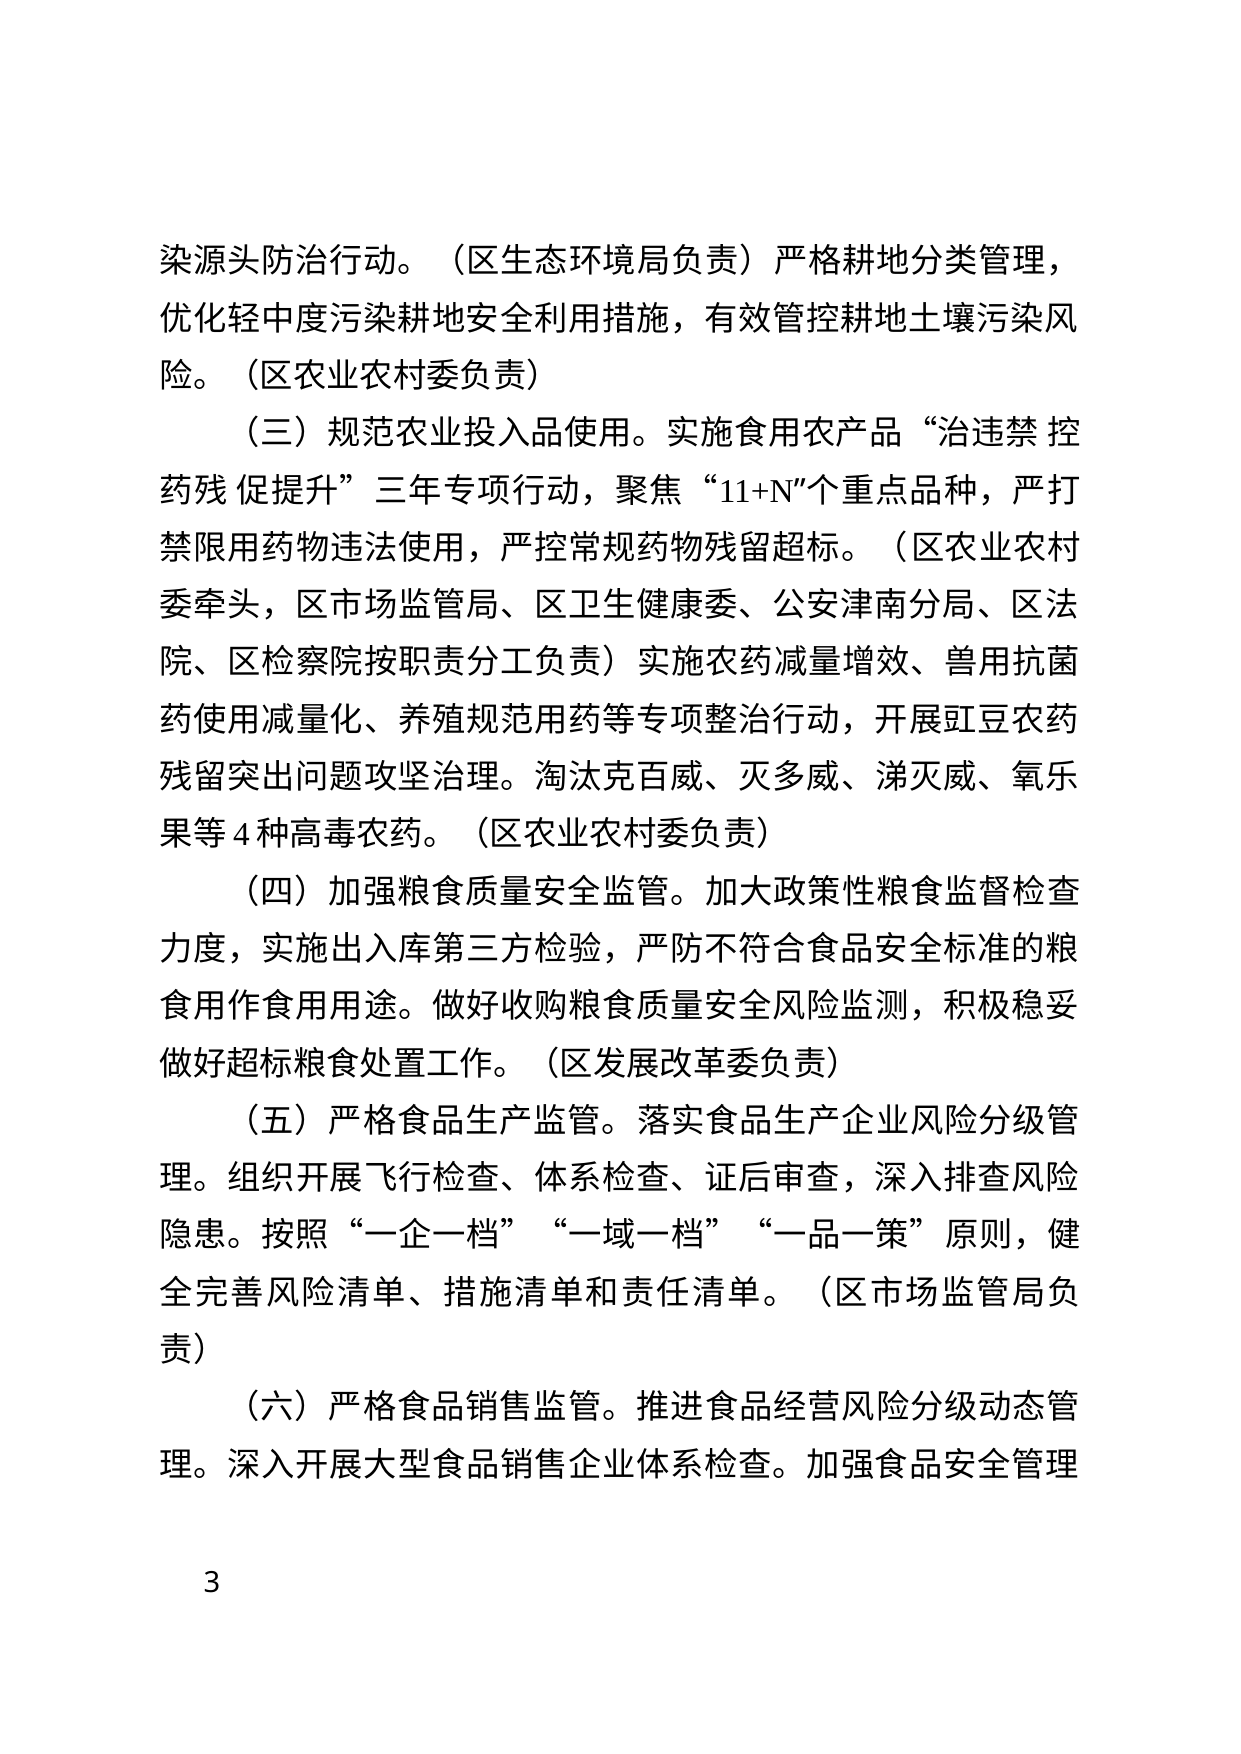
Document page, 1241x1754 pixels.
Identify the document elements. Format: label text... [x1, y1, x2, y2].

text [159, 1373, 1081, 1487]
text （四）加强粮食质量安全监管。加大政策性粮食监督检查力度，实施出入库第三方检验，严防不符合食品安全标准的粮食用作食用用途。做好收购粮食质量安全风险监测，积极稳妥做好超标粮食处置工作。（区发展改革委负责） [159, 857, 1081, 1086]
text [159, 227, 1081, 399]
text （三）规范农业投入品使用。实施食用农产品“治违禁 控药残 促提升”三年专项行动，聚焦“11+N”个重点品种，严打禁限用药物违法使用，严控常规药物残留超标。（区农业农村委牵头，区市场监管局、区卫生健康委、公安津南分局、区法院、区检察院按职责分工负责）实施农药减量增效、兽用抗菌药使用减量化、养殖规范用药等专项整治行动，开展豇豆农药残留突出问题攻坚治理。淘汰克百威、灭多威、涕灭威、氧乐果等4种高毒农药。（区农业农村委负责） [159, 399, 1081, 857]
text （五）严格食品生产监管。落实食品生产企业风险分级管理。组织开展飞行检查、体系检查、证后审查，深入排查风险隐患。按照“一企一档”“一域一档”“一品一策”原则，健全完善风险清单、措施清单和责任清单。（区市场监管局负责） [159, 1086, 1081, 1373]
